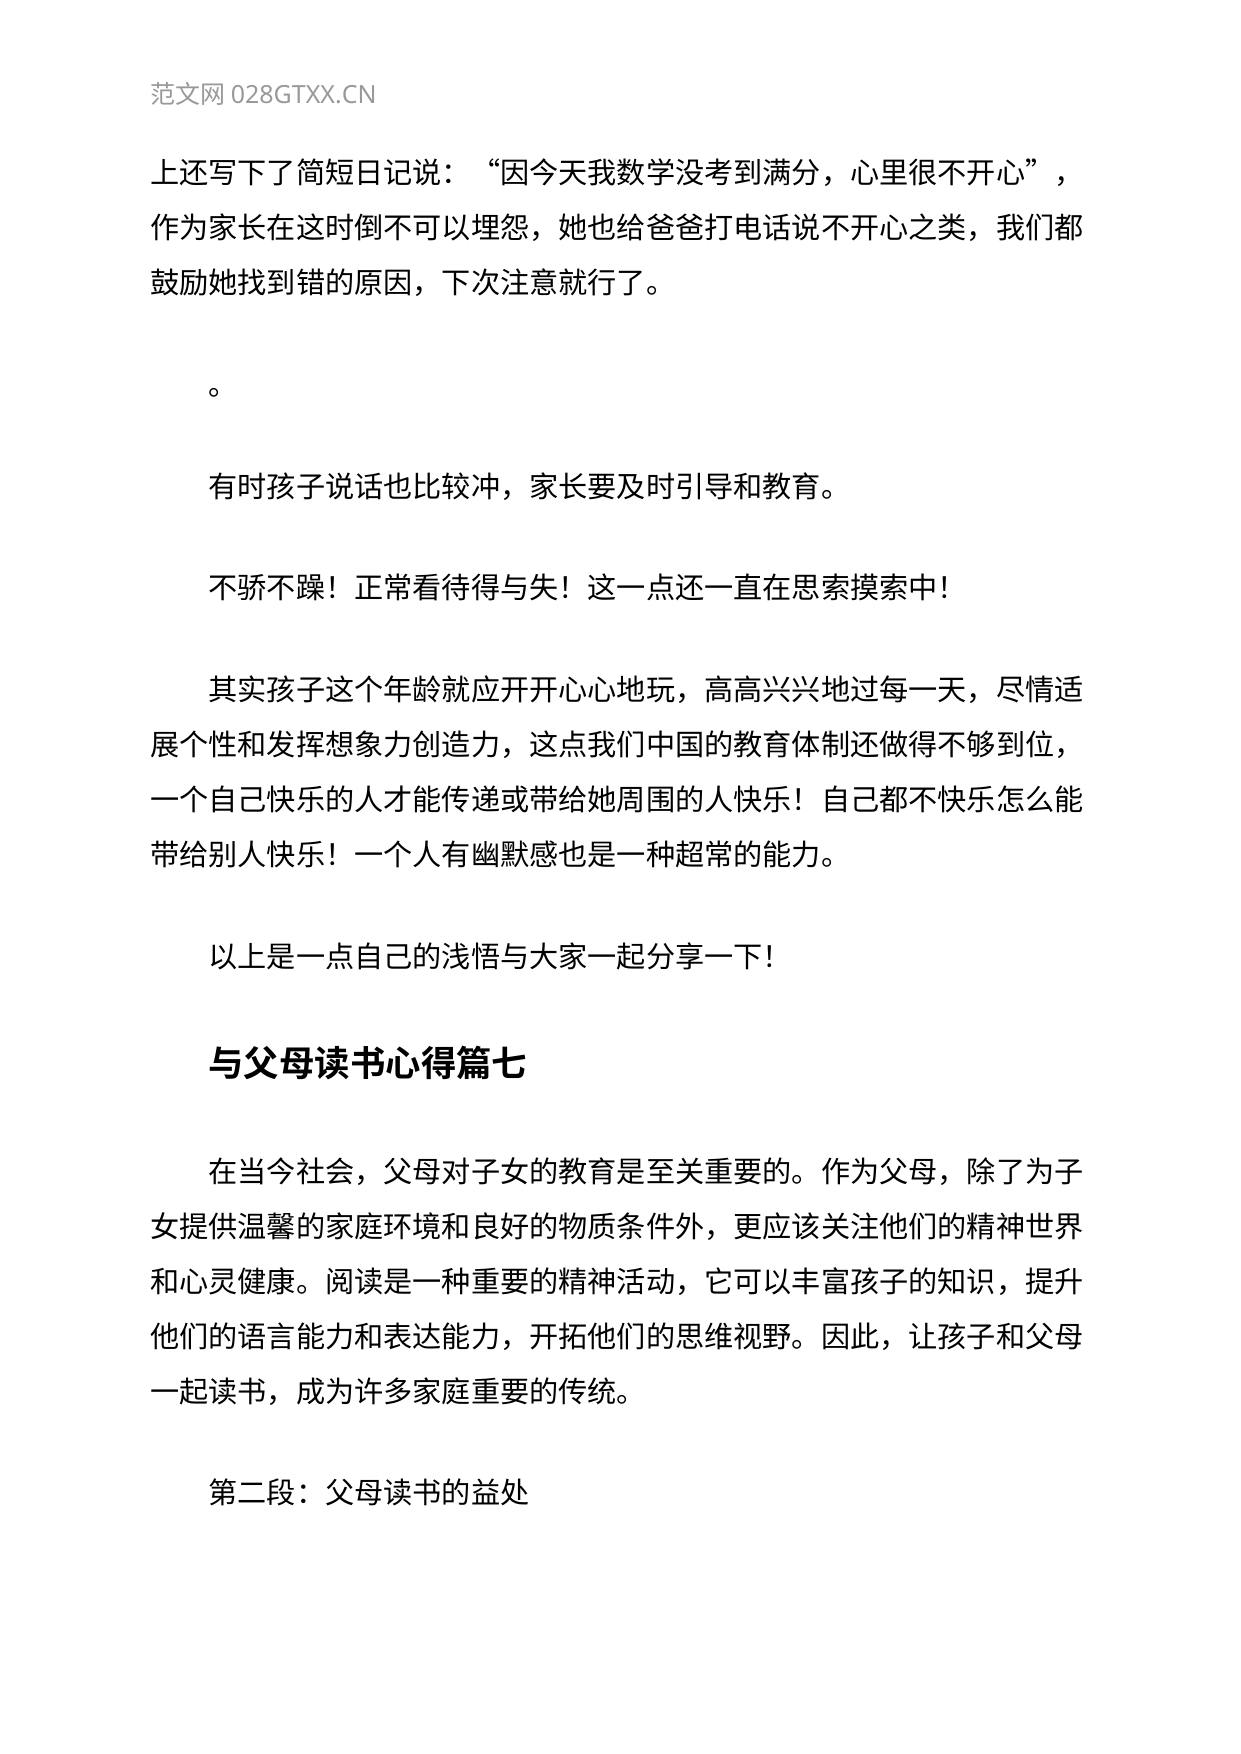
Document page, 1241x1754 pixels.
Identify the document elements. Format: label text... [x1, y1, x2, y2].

text 在当今社会，父母对子女的教育是至关重要的。作为父母，除了为子女提供温馨的家庭环境和良好的物质条件外，更应该关注他们的精神世界和心灵健康。阅读是一种重要的精神活动，它可以丰富孩子的知识，提升他们的语言能力和表达能力，开拓他们的思维视野。因此，让孩子和父母一起读书，成为许多家庭重要的传统。 [150, 1148, 1090, 1410]
text 其实孩子这个年龄就应开开心心地玩，高高兴兴地过每一天，尽情适展个性和发挥想象力创造力，这点我们中国的教育体制还做得不够到位，一个自己快乐的人才能传递或带给她周围的人快乐！自己都不快乐怎么能带给别人快乐！一个人有幽默感也是一种超常的能力。 [150, 667, 1090, 874]
text 。 [150, 362, 1090, 404]
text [150, 150, 1090, 302]
text 第二段：父母读书的益处 [150, 1470, 1090, 1512]
text 与父母读书心得篇七 [150, 1035, 1090, 1086]
text 有时孩子说话也比较冲，家长要及时引导和教育。 [150, 463, 1090, 506]
text 不骄不躁！正常看待得与失！这一点还一直在思索摸索中！ [150, 565, 1090, 607]
text 以上是一点自己的浅悟与大家一起分享一下！ [150, 933, 1090, 976]
